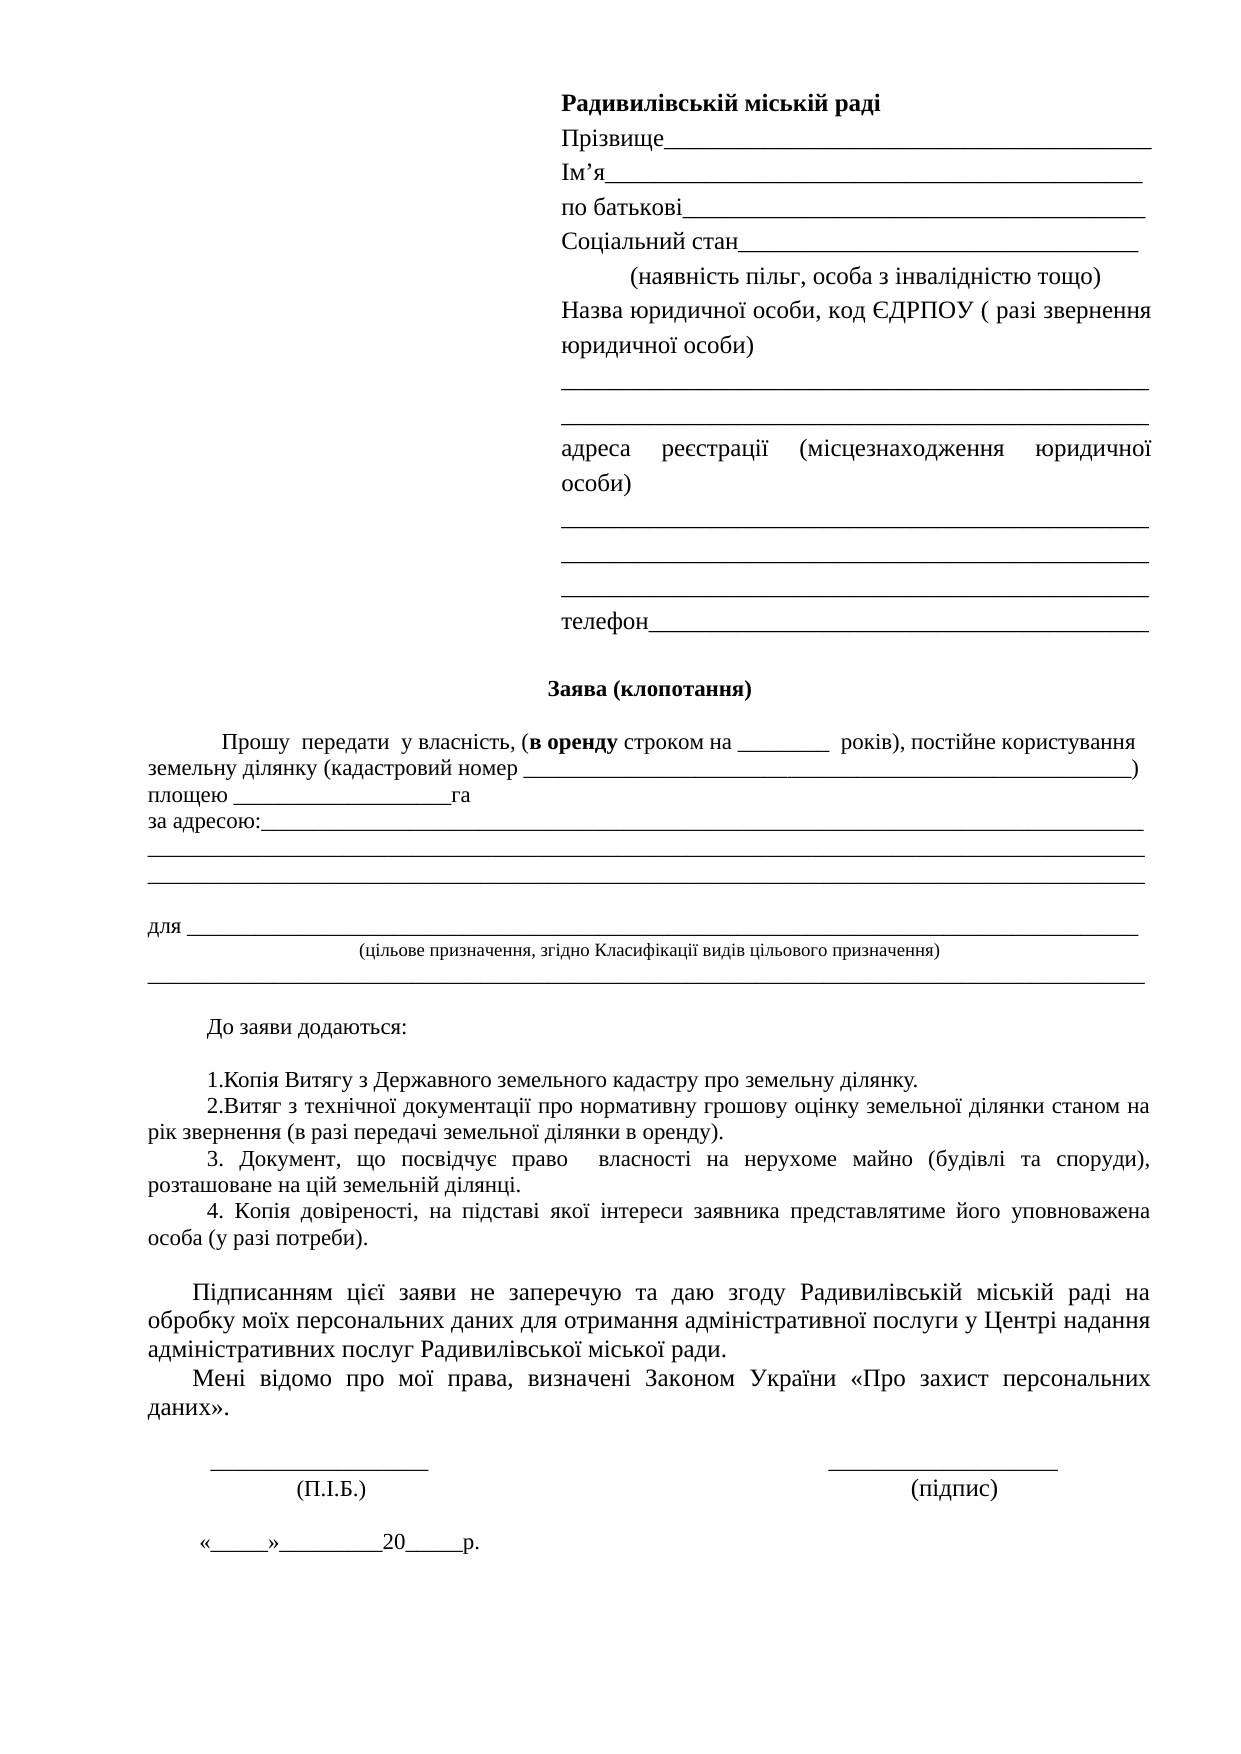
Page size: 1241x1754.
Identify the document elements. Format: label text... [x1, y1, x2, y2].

text _______________________________________________ [561, 364, 1152, 393]
text Радивилівській міській раді [561, 88, 1152, 117]
text 1.Копія Витягу з Державного земельного кадастру про земельну ділянку. [148, 1066, 1152, 1092]
text адреса реєстрації (місцезнаходження юридичної особи) [561, 433, 1152, 497]
text ___________________ ____________________ [148, 1447, 1152, 1473]
text Прошу передати у власність, (в оренду строком на ________ років), постійне користування земельну ділянку (кадастровий номер _____________________________________________________) площею ___________________га за адресою:_____________________________________________________________________________ [148, 728, 1152, 833]
text ______________________________________________________________________________________________________________________________________________________________________________ [148, 833, 1152, 886]
text для ___________________________________________________________________________________ [148, 912, 1152, 939]
text (цільове призначення, згідно Класифікації видів цільового призначення) [148, 939, 1152, 960]
text _______________________________________________ [561, 537, 1152, 566]
text по батькові_____________________________________ [561, 192, 1152, 221]
text Заява (клопотання) [148, 675, 1152, 702]
text _______________________________________________ [561, 399, 1152, 428]
text Підписанням цієї заяви не заперечую та даю згоду Радивилівській міській раді на обробку моїх персональних даних для отримання адміністративної послуги у Центрі надання адміністративних послуг Радивилівської міської ради. [148, 1277, 1152, 1363]
text Прізвище_______________________________________ [561, 123, 1152, 152]
text Назва юридичної особи, код ЄДРПОУ ( разі звернення юридичної особи) [561, 295, 1152, 359]
text 4. Копія довіреності, на підставі якої інтереси заявника представлятиме його уповноважена особа (у разі потреби). [148, 1197, 1152, 1250]
text До заяви додаються: [148, 1013, 1152, 1039]
text Мені відомо про мої права, визначені Законом України «Про захист персональних даних». [148, 1363, 1152, 1420]
text телефон________________________________________ [561, 606, 1152, 634]
text _______________________________________________ [561, 502, 1152, 531]
text (наявність пільг, особа з інвалідністю тощо) [561, 261, 1152, 290]
text Ім’я___________________________________________ [561, 157, 1152, 186]
text Соціальний стан________________________________ [561, 226, 1152, 255]
text «_____»_________20_____р. [148, 1528, 1152, 1554]
text (П.І.Б.) (підпис) [148, 1473, 1152, 1502]
text _______________________________________________ [561, 571, 1152, 600]
text 3. Документ, що посвідчує право власності на нерухоме майно (будівлі та споруди), розташоване на цій земельній ділянці. [148, 1145, 1152, 1197]
text 2.Витяг з технічної документації про нормативну грошову оцінку земельної ділянки станом на рік звернення (в разі передачі земельної ділянки в оренду). [148, 1092, 1152, 1145]
text _______________________________________________________________________________________ [148, 960, 1152, 987]
